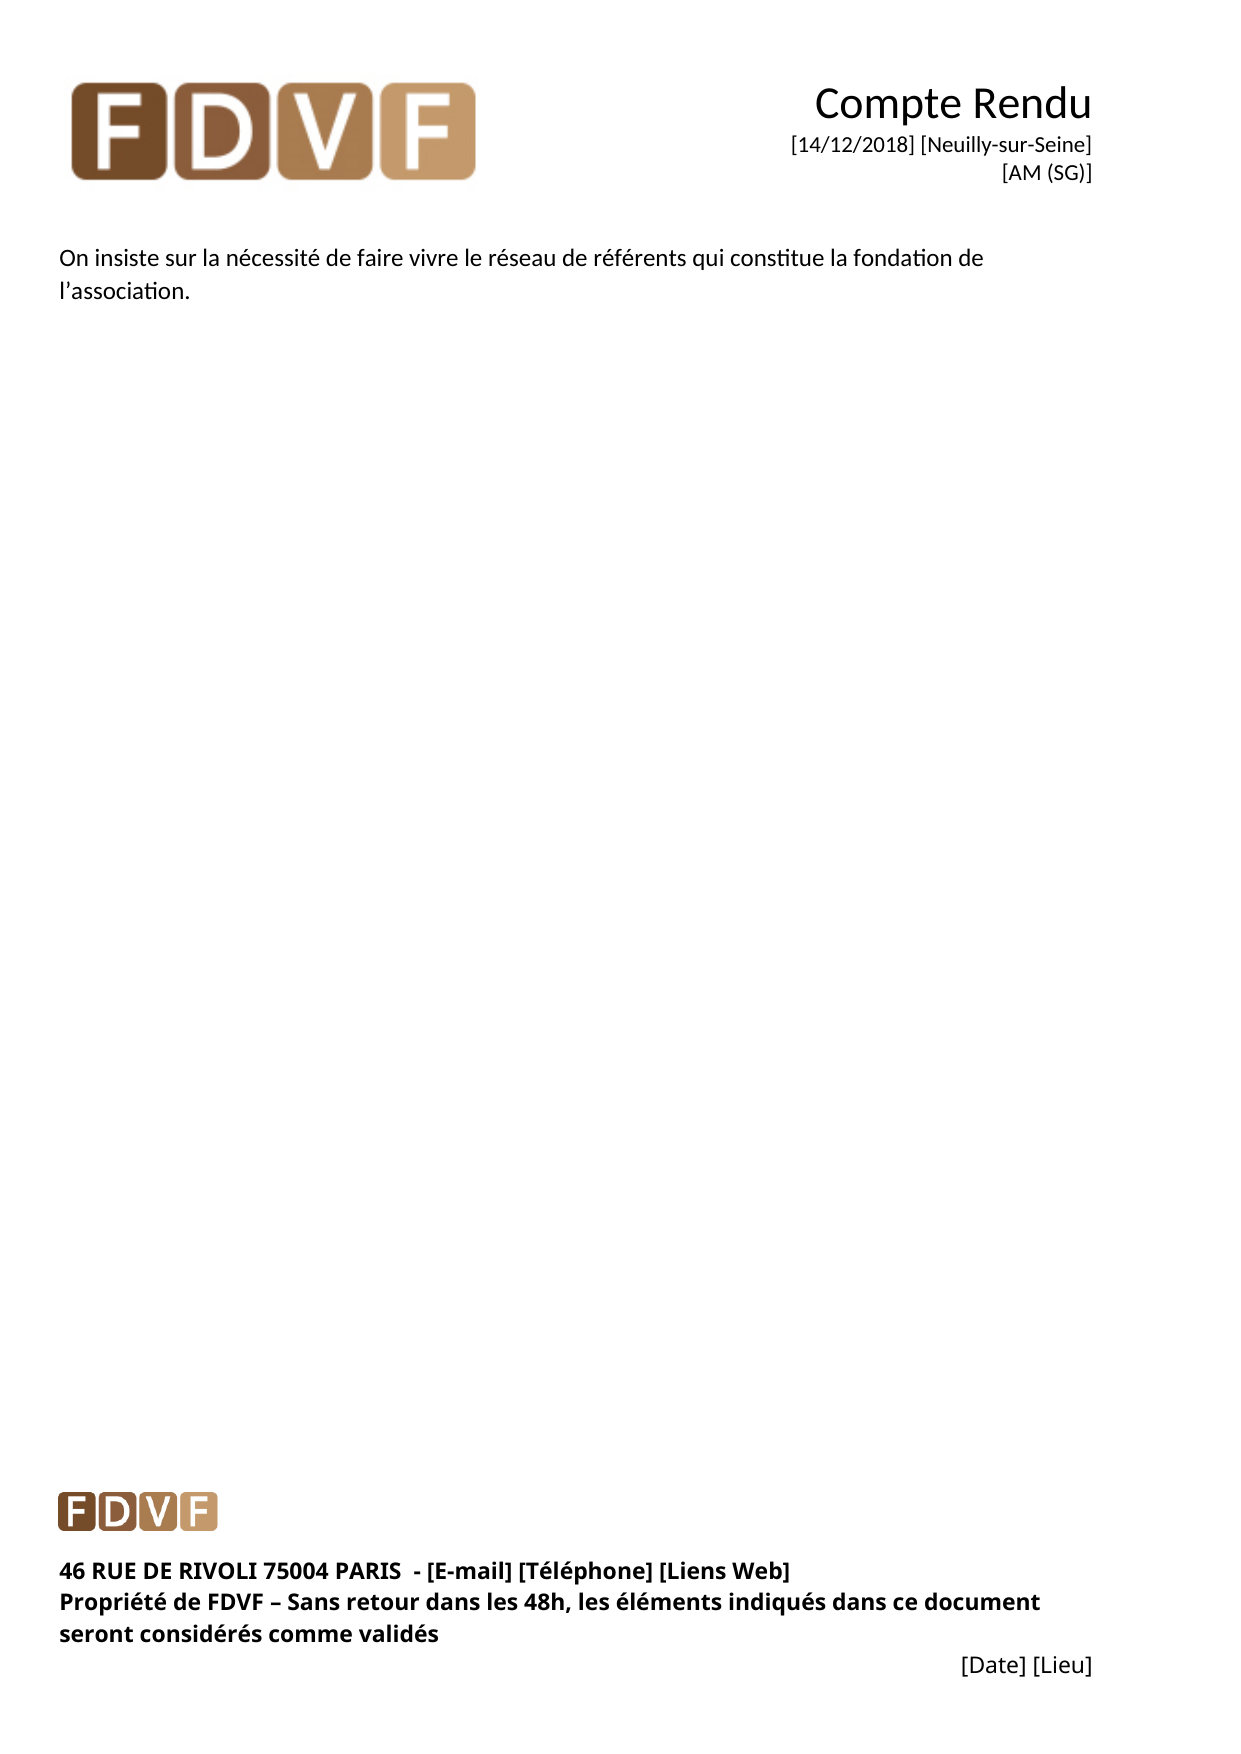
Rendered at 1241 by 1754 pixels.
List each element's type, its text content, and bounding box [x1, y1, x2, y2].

picture [63, 75, 498, 197]
picture [54, 1488, 226, 1537]
text On insiste sur la nécessité de faire vivre le réseau de référents qui constitue la fondation de l’association. [59, 242, 1092, 305]
